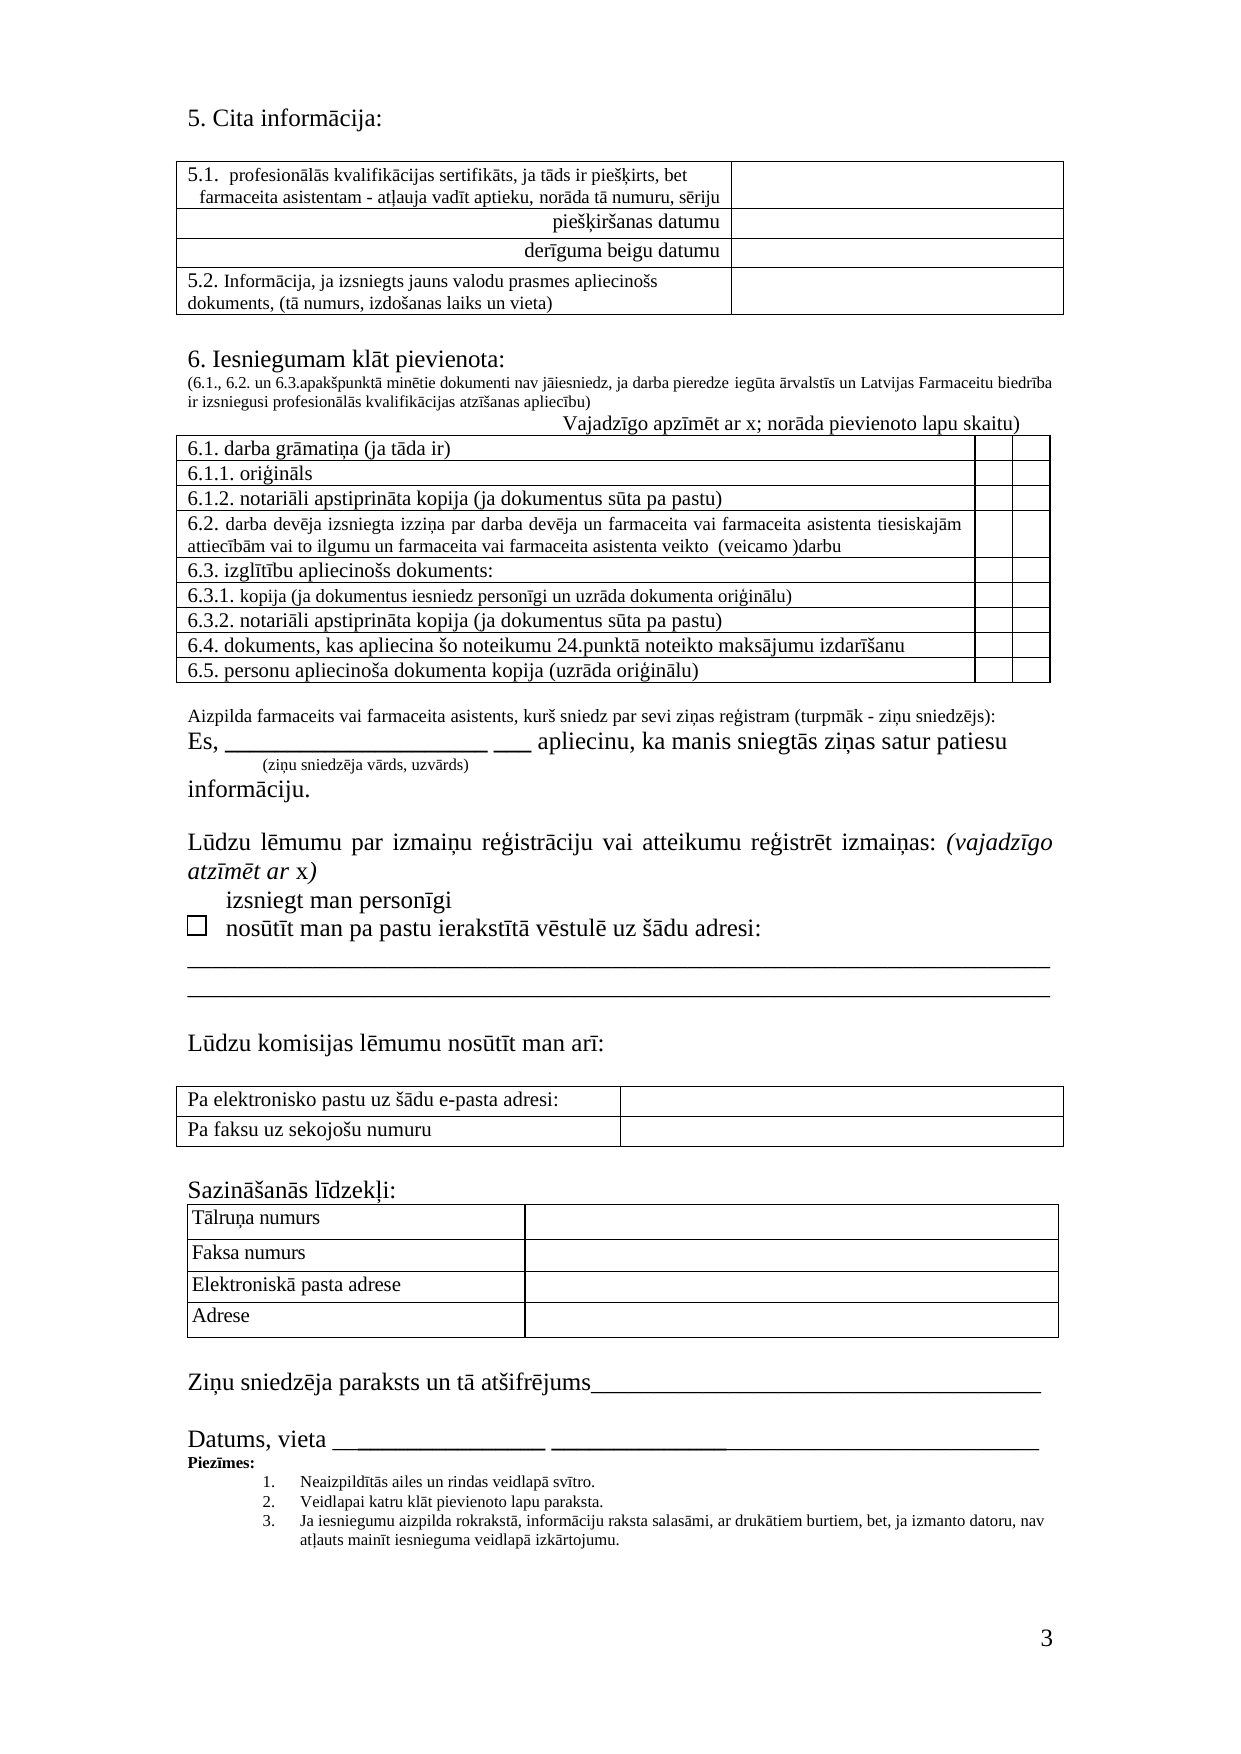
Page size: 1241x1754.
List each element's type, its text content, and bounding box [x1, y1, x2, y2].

text (6.1., 6.2. un 6.3.apakšpunktā minētie dokumenti nav jāiesniedz, ja darba pieredze iegūta ārvalstīs un Latvijas Farmaceitu biedrība ir izsniegusi profesionālās kvalifikācijas atzīšanas apliecību) [187, 372, 1053, 411]
table_cell [1013, 658, 1049, 682]
table_cell [976, 658, 1012, 682]
table_cell [621, 1117, 1063, 1146]
text Datums, vieta _________________ _______________________________________ [187, 1424, 1069, 1453]
table_cell Pa faksu uz sekojošu numuru [177, 1117, 620, 1146]
table_cell [976, 558, 1012, 582]
table_cell [976, 511, 1012, 557]
table_cell [1013, 486, 1049, 510]
table_cell [976, 608, 1012, 632]
text __________________________________________________________________________________________________________________________________________ [187, 942, 1053, 1000]
table_cell 6.3. izglītību apliecinošs dokuments: [177, 558, 974, 582]
text Vajadzīgo apzīmēt ar x; norāda pievienoto lapu skaitu) [562, 411, 1053, 435]
text informāciju. [187, 774, 1053, 803]
table_header [621, 1087, 1063, 1116]
table_header 6.1. darba grāmatiņa (ja tāda ir) [177, 436, 974, 460]
table_header [526, 1205, 1058, 1239]
table_cell [1013, 461, 1049, 485]
text nosūtīt man pa pastu ierakstītā vēstulē uz šādu adresi: [187, 913, 1053, 942]
table_cell [976, 583, 1012, 607]
text Sazināšanās līdzekļi: [187, 1175, 1053, 1204]
table_header [732, 162, 1063, 208]
table_cell [976, 486, 1012, 510]
table_header [976, 436, 1012, 460]
table_cell 6.3.1. kopija (ja dokumentus iesniedz personīgi un uzrāda dokumenta oriģinālu) [177, 583, 974, 607]
table_header 5.1. profesionālās kvalifikācijas sertifikāts, ja tāds ir piešķirts, bet farmaceita asistentam - atļauja vadīt aptieku, norāda tā numuru, sēriju [177, 162, 731, 208]
table_cell [1013, 558, 1049, 582]
table_cell 6.1.1. oriģināls [177, 461, 974, 485]
table_cell [526, 1303, 1058, 1337]
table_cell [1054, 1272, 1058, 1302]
list Veidlapai katru klāt pievienoto lapu paraksta. [262, 1491, 1053, 1511]
table_cell [1013, 583, 1049, 607]
table_cell derīguma beigu datumu [177, 239, 731, 267]
list Ja iesniegumu aizpilda rokrakstā, informāciju raksta salasāmi, ar drukātiem burtiem, bet, ja izmanto datoru, nav atļauts mainīt iesnieguma veidlapā izkārtojumu. [262, 1511, 1053, 1549]
text (ziņu sniedzēja vārds, uzvārds) [187, 755, 1053, 774]
text 5. Cita informācija: [187, 103, 1053, 132]
table_cell piešķiršanas datumu [177, 209, 731, 237]
text Lūdzu lēmumu par izmaiņu reģistrāciju vai atteikumu reģistrēt izmaiņas: (vajadzīgo atzīmēt ar x) [187, 827, 1053, 885]
table_cell [526, 1240, 1058, 1271]
table_cell [1013, 633, 1049, 657]
table_cell [1013, 608, 1049, 632]
text Lūdzu komisijas lēmumu nosūtīt man arī: [187, 1028, 1053, 1057]
table_cell 6.1.2. notariāli apstiprināta kopija (ja dokumentus sūta pa pastu) [177, 486, 974, 510]
text Piezīmes: [187, 1453, 1053, 1472]
table_cell Faksa numurs [188, 1240, 524, 1271]
table_cell 6.4. dokuments, kas apliecina šo noteikumu 24.punktā noteikto maksājumu izdarīšanu [177, 633, 974, 657]
table_cell 5.2. Informācija, ja izsniegts jauns valodu prasmes apliecinošs dokuments, (tā numurs, izdošanas laiks un vieta) [177, 268, 731, 314]
table_cell Adrese [188, 1303, 524, 1337]
table_cell [732, 268, 1063, 314]
table_cell [976, 633, 1012, 657]
list Neaizpildītās ailes un rindas veidlapā svītro. [262, 1472, 1053, 1491]
table_cell [976, 461, 1012, 485]
text Es, _____________________ ___ apliecinu, ka manis sniegtās ziņas satur patiesu [187, 726, 1053, 755]
table_header Tālruņa numurs [188, 1205, 524, 1239]
table_cell 6.2. darba devēja izsniegta izziņa par darba devēja un farmaceita vai farmaceita asistenta tiesiskajām attiecībām vai to ilgumu un farmaceita vai farmaceita asistenta veikto (veicamo )darbu [177, 511, 974, 557]
table_cell [1013, 511, 1049, 557]
text Ziņu sniedzēja paraksts un tā atšifrējums____________________________________ [187, 1367, 1069, 1396]
text izsniegt man personīgi [187, 885, 1053, 913]
table_cell 6.5. personu apliecinoša dokumenta kopija (uzrāda oriģinālu) [177, 658, 974, 682]
table_header Pa elektronisko pastu uz šādu e-pasta adresi: [177, 1087, 620, 1116]
table_cell [732, 209, 1063, 237]
table_cell Elektroniskā pasta adrese [188, 1272, 524, 1302]
text Aizpilda farmaceits vai farmaceita asistents, kurš sniedz par sevi ziņas reģistram (turpmāk - ziņu sniedzējs): [187, 705, 1053, 726]
text 6. Iesniegumam klāt pievienota: [187, 344, 1053, 372]
table_header [1013, 436, 1049, 460]
table_cell 6.3.2. notariāli apstiprināta kopija (ja dokumentus sūta pa pastu) [177, 608, 974, 632]
table_cell [732, 239, 1063, 267]
